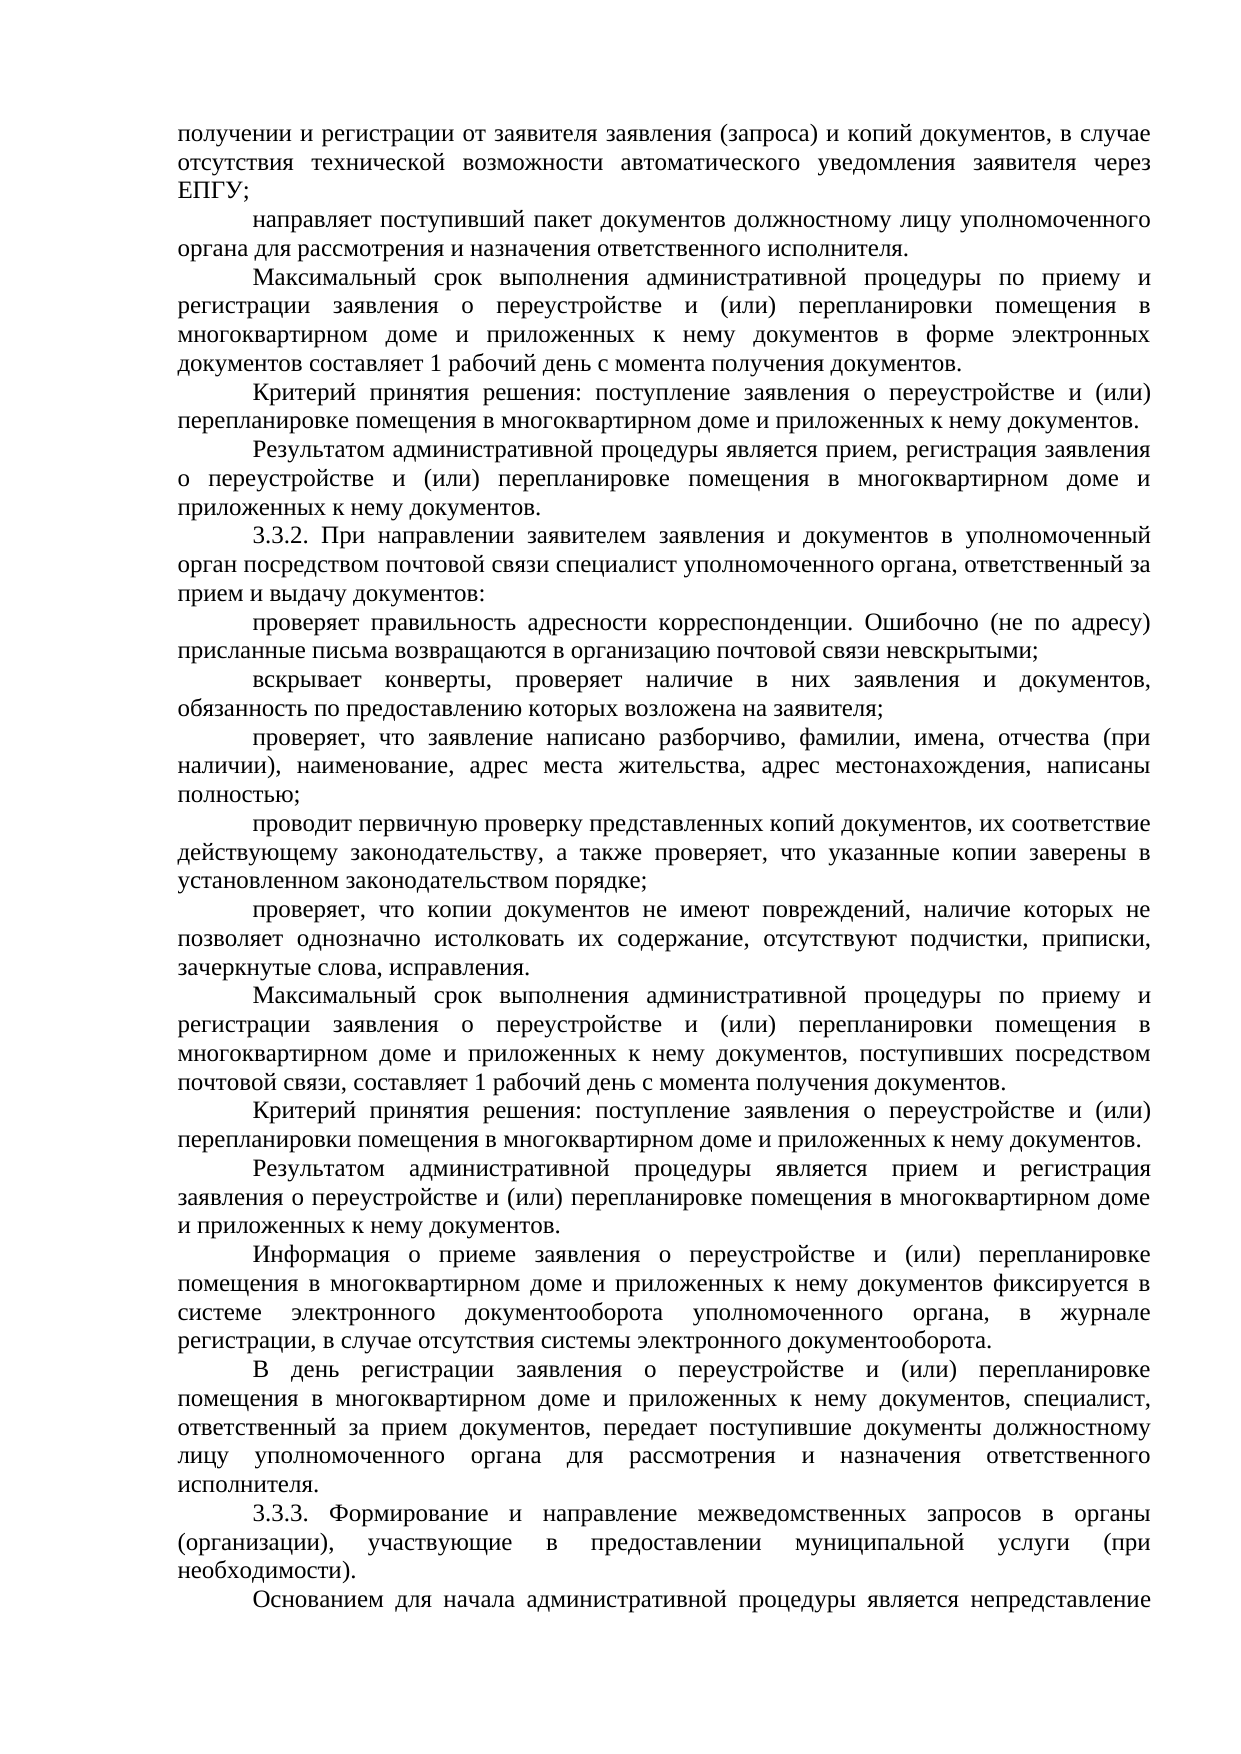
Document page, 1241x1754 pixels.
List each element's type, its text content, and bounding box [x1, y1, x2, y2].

text Информация о приеме заявления о переустройстве и (или) перепланировке помещения в многоквартирном доме и приложенных к нему документов фиксируется в системе электронного документооборота уполномоченного органа, в журнале регистрации, в случае отсутствия системы электронного документооборота. [177, 1239, 1152, 1354]
text Максимальный срок выполнения административной процедуры по приему и регистрации заявления о переустройстве и (или) перепланировки помещения в многоквартирном доме и приложенных к нему документов, поступивших посредством почтовой связи, составляет 1 рабочий день с момента получения документов. [177, 981, 1152, 1096]
text вскрывает конверты, проверяет наличие в них заявления и документов, обязанность по предоставлению которых возложена на заявителя; [177, 664, 1152, 722]
text Результатом административной процедуры является прием и регистрация заявления о переустройстве и (или) перепланировке помещения в многоквартирном доме и приложенных к нему документов. [177, 1153, 1152, 1239]
text Критерий принятия решения: поступление заявления о переустройстве и (или) перепланировки помещения в многоквартирном доме и приложенных к нему документов. [177, 1096, 1152, 1153]
text проверяет, что заявление написано разборчиво, фамилии, имена, отчества (при наличии), наименование, адрес места жительства, адрес местонахождения, написаны полностью; [177, 722, 1152, 808]
text проверяет правильность адресности корреспонденции. Ошибочно (не по адресу) присланные письма возвращаются в организацию почтовой связи невскрытыми; [177, 607, 1152, 664]
text направляет поступивший пакет документов должностному лицу уполномоченного органа для рассмотрения и назначения ответственного исполнителя. [177, 204, 1152, 262]
text 3.3.2. При направлении заявителем заявления и документов в уполномоченный орган посредством почтовой связи специалист уполномоченного органа, ответственный за прием и выдачу документов: [177, 521, 1152, 607]
text В день регистрации заявления о переустройстве и (или) перепланировке помещения в многоквартирном доме и приложенных к нему документов, специалист, ответственный за прием документов, передает поступившие документы должностному лицу уполномоченного органа для рассмотрения и назначения ответственного исполнителя. [177, 1354, 1152, 1498]
text Результатом административной процедуры является прием, регистрация заявления о переустройстве и (или) перепланировке помещения в многоквартирном доме и приложенных к нему документов. [177, 434, 1152, 521]
text Критерий принятия решения: поступление заявления о переустройстве и (или) перепланировке помещения в многоквартирном доме и приложенных к нему документов. [177, 377, 1152, 434]
text проверяет, что копии документов не имеют повреждений, наличие которых не позволяет однозначно истолковать их содержание, отсутствуют подчистки, приписки, зачеркнутые слова, исправления. [177, 894, 1152, 981]
text проводит первичную проверку представленных копий документов, их соответствие действующему законодательству, а также проверяет, что указанные копии заверены в установленном законодательством порядке; [177, 808, 1152, 894]
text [177, 1584, 1152, 1613]
text 3.3.3. Формирование и направление межведомственных запросов в органы (организации), участвующие в предоставлении муниципальной услуги (при необходимости). [177, 1498, 1152, 1584]
text Максимальный срок выполнения административной процедуры по приему и регистрации заявления о переустройстве и (или) перепланировки помещения в многоквартирном доме и приложенных к нему документов в форме электронных документов составляет 1 рабочий день с момента получения документов. [177, 262, 1152, 377]
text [177, 118, 1152, 204]
